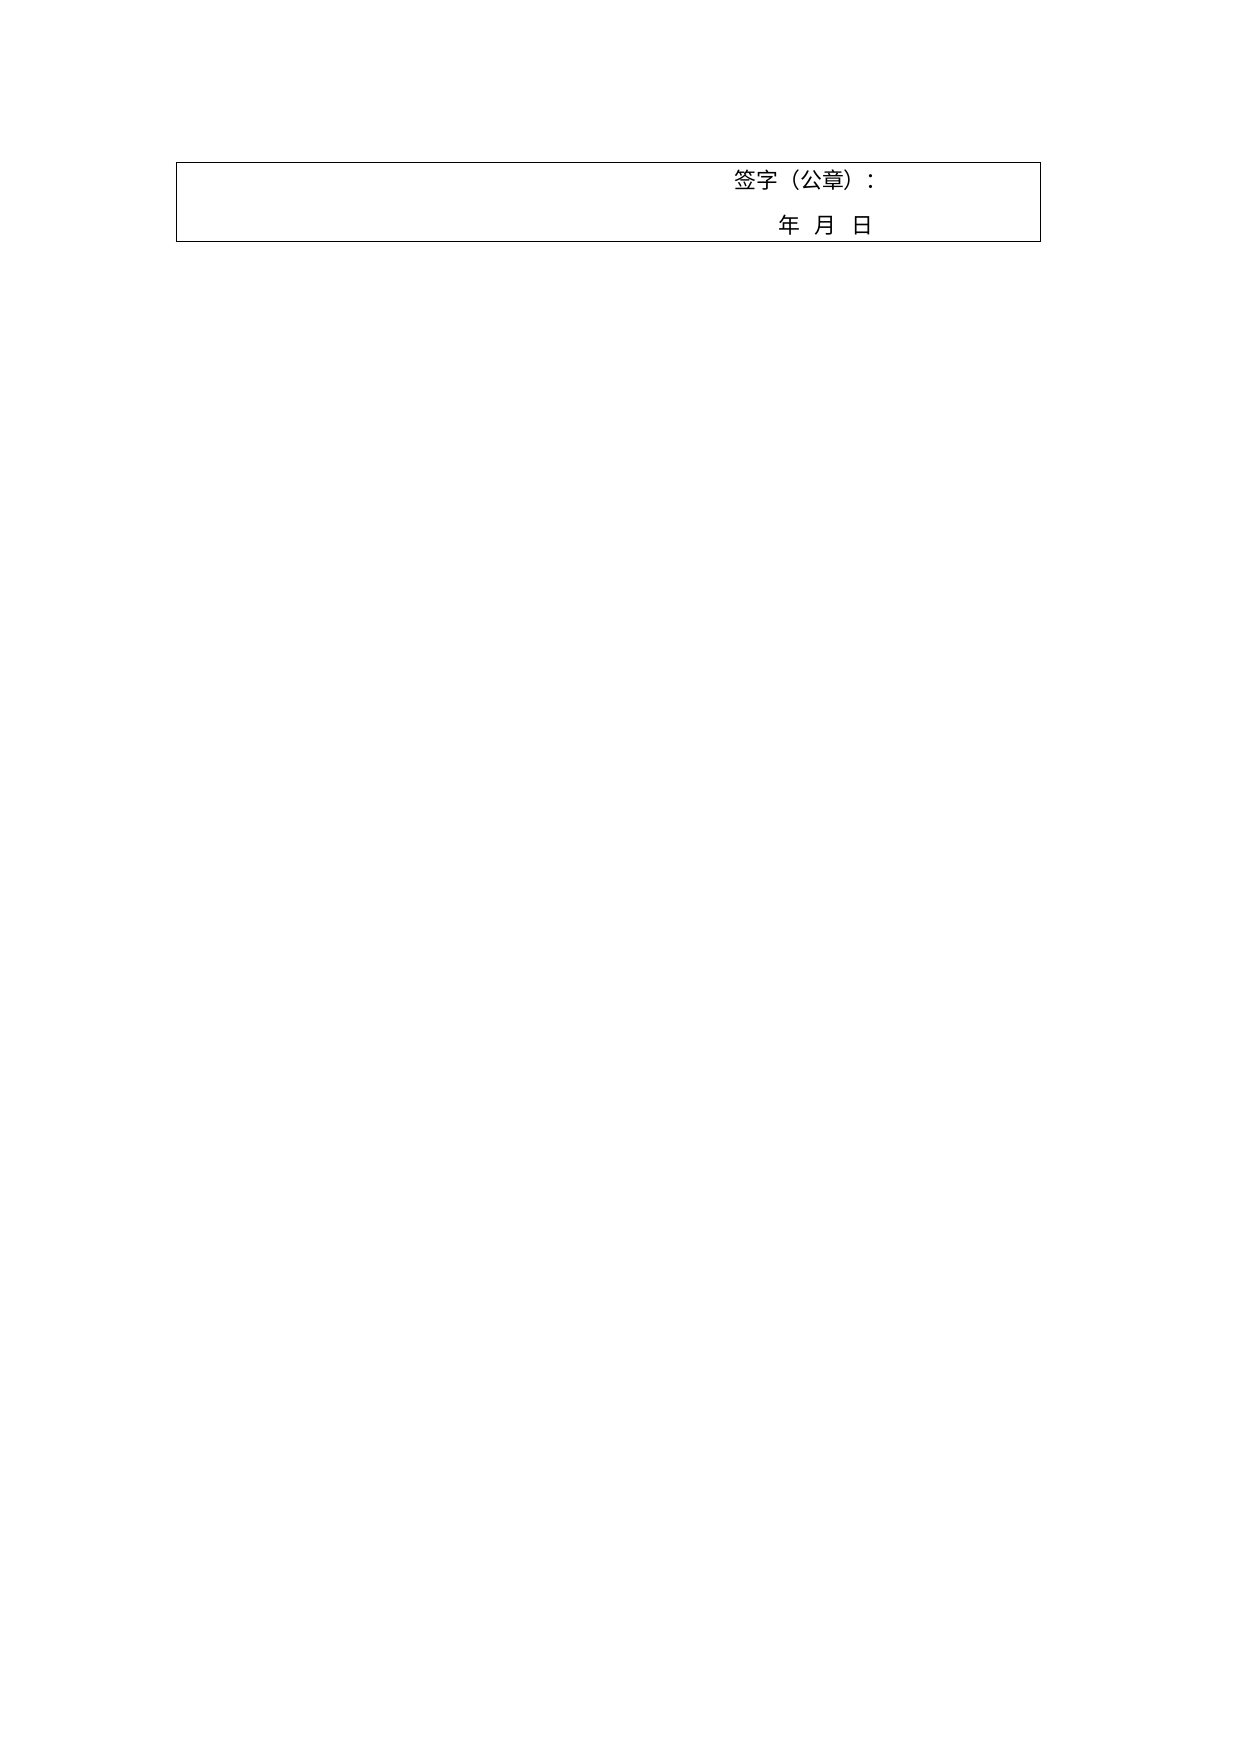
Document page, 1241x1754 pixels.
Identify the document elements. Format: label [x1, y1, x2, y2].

table_cell [177, 163, 1040, 241]
